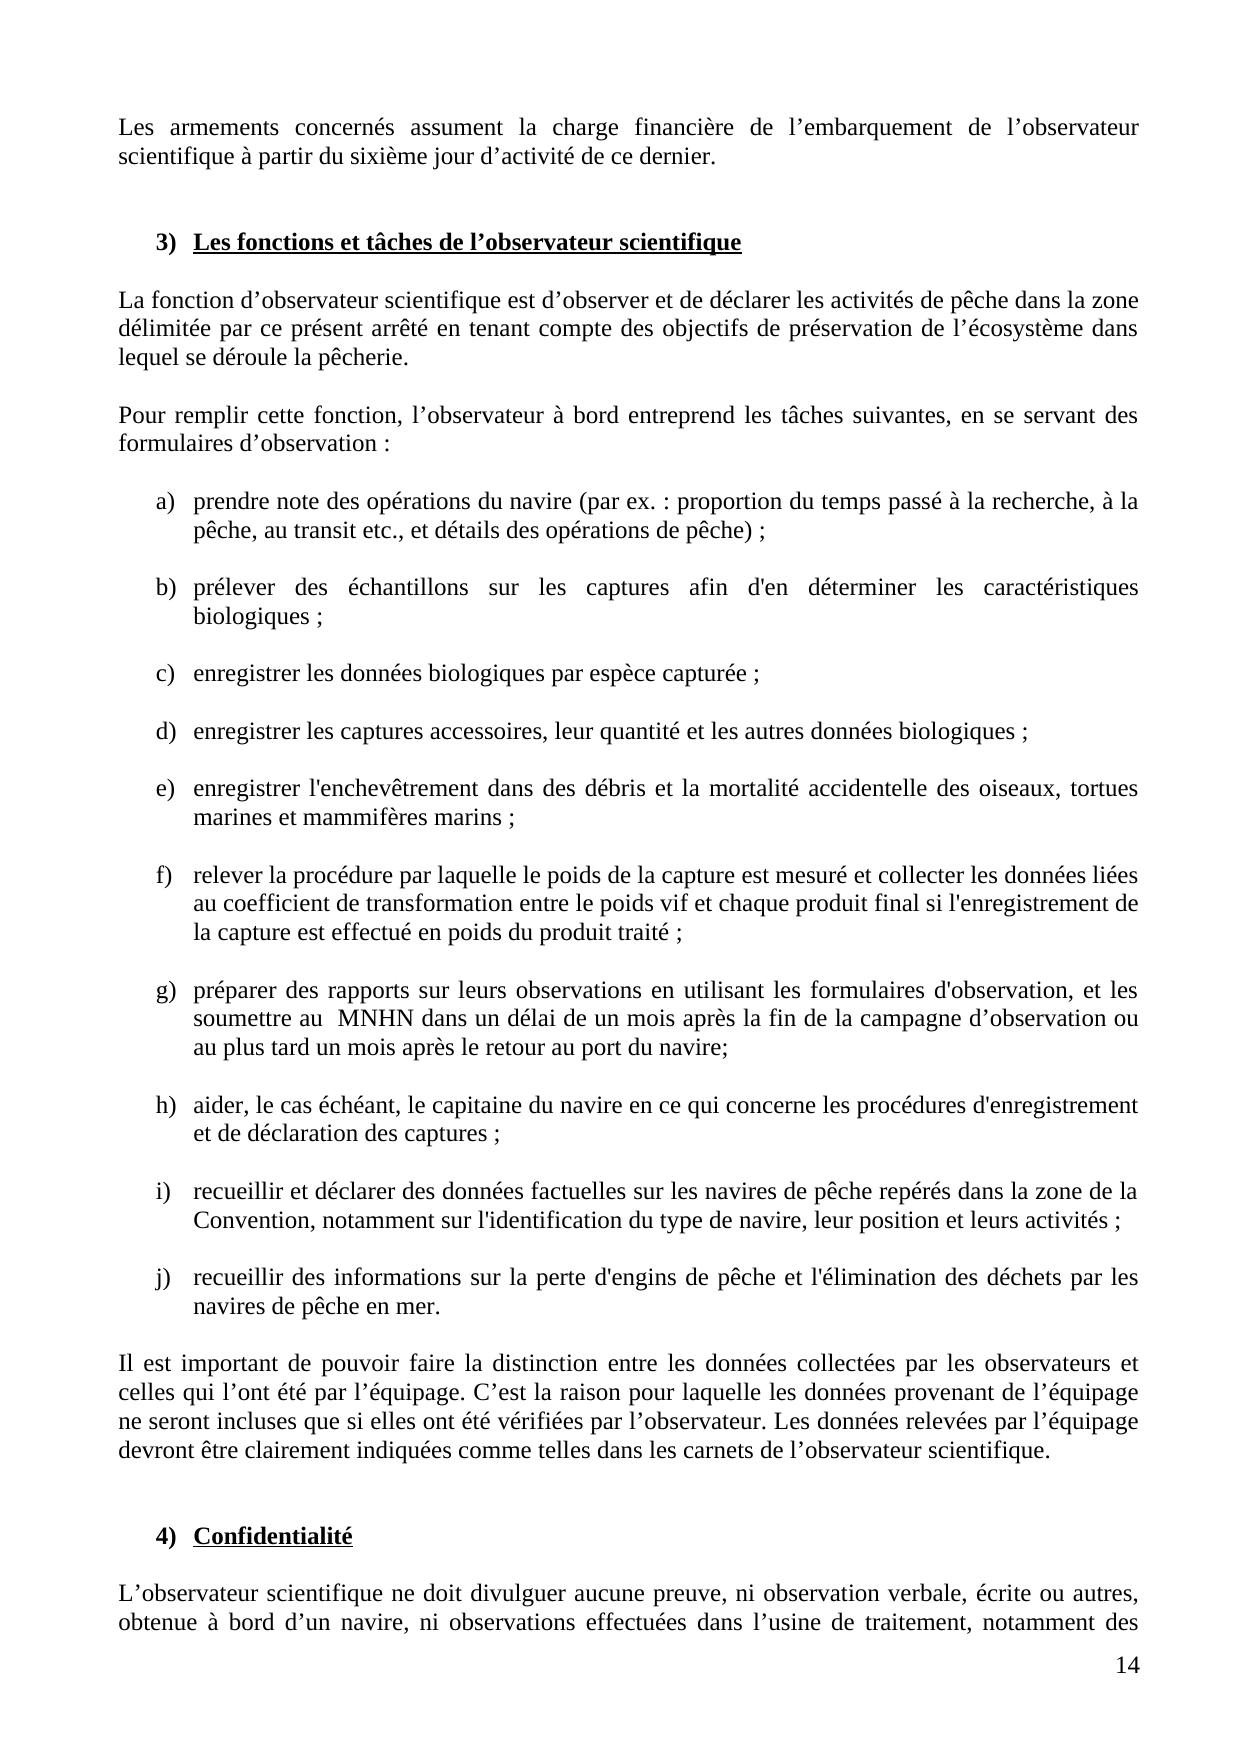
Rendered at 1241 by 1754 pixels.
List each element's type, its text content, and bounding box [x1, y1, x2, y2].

list prélever des échantillons sur les captures afin d'en déterminer les caractéristiques biologiques ; [156, 572, 1140, 630]
list relever la procédure par laquelle le poids de la capture est mesuré et collecter les données liées au coefficient de transformation entre le poids vif et chaque produit final si l'enregistrement de la capture est effectué en poids du produit traité ; [156, 860, 1140, 946]
list enregistrer l'enchevêtrement dans des débris et la mortalité accidentelle des oiseaux, tortues marines et mammifères marins ; [156, 773, 1140, 831]
text La fonction d’observateur scientifique est d’observer et de déclarer les activités de pêche dans la zone délimitée par ce présent arrêté en tenant compte des objectifs de préservation de l’écosystème dans lequel se déroule la pêcherie. [118, 285, 1140, 371]
text Pour remplir cette fonction, l’observateur à bord entreprend les tâches suivantes, en se servant des formulaires d’observation : [118, 400, 1140, 457]
list Il est important de pouvoir faire la distinction entre les données collectées par les observateurs et celles qui l’ont été par l’équipage. C’est la raison pour laquelle les données provenant de l’équipage ne seront incluses que si elles ont été vérifiées par l’observateur. Les données relevées par l’équipage devront être clairement indiquées comme telles dans les carnets de l’observateur scientifique. [118, 1348, 1140, 1463]
list Les fonctions et tâches de l’observateur scientifique [156, 227, 1140, 256]
list prendre note des opérations du navire (par ex. : proportion du temps passé à la recherche, à la pêche, au transit etc., et détails des opérations de pêche) ; [156, 486, 1140, 543]
list aider, le cas échéant, le capitaine du navire en ce qui concerne les procédures d'enregistrement et de déclaration des captures ; [156, 1090, 1140, 1147]
list enregistrer les captures accessoires, leur quantité et les autres données biologiques ; [156, 716, 1140, 745]
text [118, 112, 1140, 170]
list enregistrer les données biologiques par espèce capturée ; [156, 658, 1140, 687]
list Confidentialité [156, 1521, 1140, 1550]
list préparer des rapports sur leurs observations en utilisant les formulaires d'observation, et les soumettre au MNHN dans un délai de un mois après la fin de la campagne d’observation ou au plus tard un mois après le retour au port du navire; [156, 975, 1140, 1061]
list recueillir et déclarer des données factuelles sur les navires de pêche repérés dans la zone de la Convention, notamment sur l'identification du type de navire, leur position et leurs activités ; [156, 1176, 1140, 1233]
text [118, 1578, 1140, 1636]
list recueillir des informations sur la perte d'engins de pêche et l'élimination des déchets par les navires de pêche en mer. [156, 1262, 1140, 1320]
